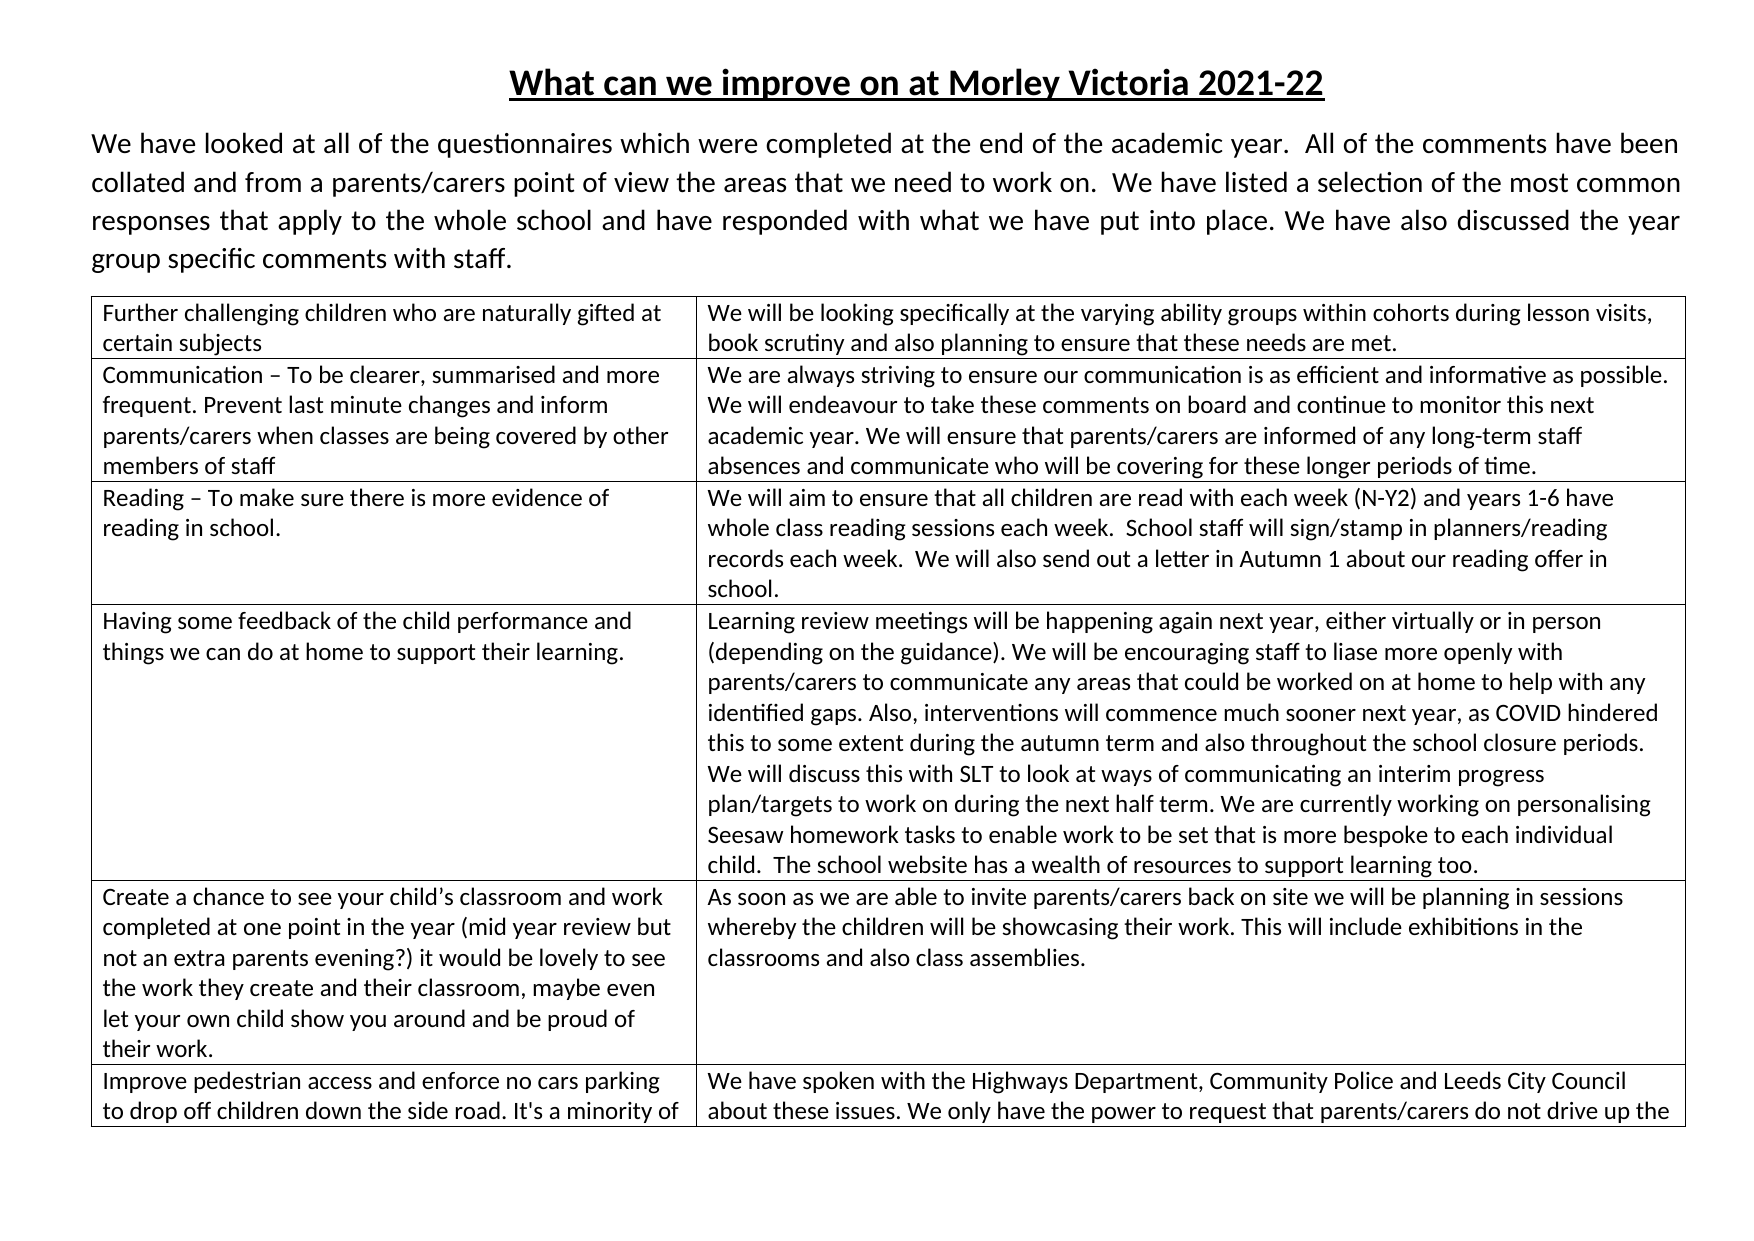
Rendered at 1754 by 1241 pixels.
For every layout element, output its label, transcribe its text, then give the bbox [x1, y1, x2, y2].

text We have looked at all of the questionnaires which were completed at the end of the academic year. All of the comments have been collated and from a parents/carers point of view the areas that we need to work on. We have listed a selection of the most common responses that apply to the whole school and have responded with what we have put into place. We have also discussed the year group specific comments with staff. [91, 125, 1683, 276]
table_cell Create a chance to see your child’s classroom and work completed at one point in the year (mid year review but not an extra parents evening?) it would be lovely to see the work they create and their classroom, maybe even let your own child show you around and be proud of their work. [92, 881, 696, 1064]
table_cell Having some feedback of the child performance and things we can do at home to support their learning. [92, 605, 696, 880]
table_header Further challenging children who are naturally gifted at certain subjects [92, 297, 696, 358]
table_cell As soon as we are able to invite parents/carers back on site we will be planning in sessions whereby the children will be showcasing their work. This will include exhibitions in the classrooms and also class assemblies. [697, 881, 1685, 1064]
table_header We will be looking specifically at the varying ability groups within cohorts during lesson visits, book scrutiny and also planning to ensure that these needs are met. [697, 297, 1685, 358]
text What can we improve on at Morley Victoria 2021-22 [150, 59, 1683, 105]
table_cell We are always striving to ensure our communication is as efficient and informative as possible. We will endeavour to take these comments on board and continue to monitor this next academic year. We will ensure that parents/carers are informed of any long-term staff absences and communicate who will be covering for these longer periods of time. [697, 359, 1685, 481]
table_cell Reading – To make sure there is more evidence of reading in school. [92, 482, 696, 604]
table_cell We will aim to ensure that all children are read with each week (N-Y2) and years 1-6 have whole class reading sessions each week. School staff will sign/stamp in planners/reading records each week. We will also send out a letter in Autumn 1 about our reading offer in school. [697, 482, 1685, 604]
table_cell Learning review meetings will be happening again next year, either virtually or in person (depending on the guidance). We will be encouraging staff to liase more openly with parents/carers to communicate any areas that could be worked on at home to help with any identified gaps. Also, interventions will commence much sooner next year, as COVID hindered this to some extent during the autumn term and also throughout the school closure periods. We will discuss this with SLT to look at ways of communicating an interim progress plan/targets to work on during the next half term. We are currently working on personalising Seesaw homework tasks to enable work to be set that is more bespoke to each individual child. The school website has a wealth of resources to support learning too. [697, 605, 1685, 880]
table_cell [92, 1065, 696, 1126]
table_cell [697, 1065, 1685, 1126]
table_cell Communication – To be clearer, summarised and more frequent. Prevent last minute changes and inform parents/carers when classes are being covered by other members of staff [92, 359, 696, 481]
